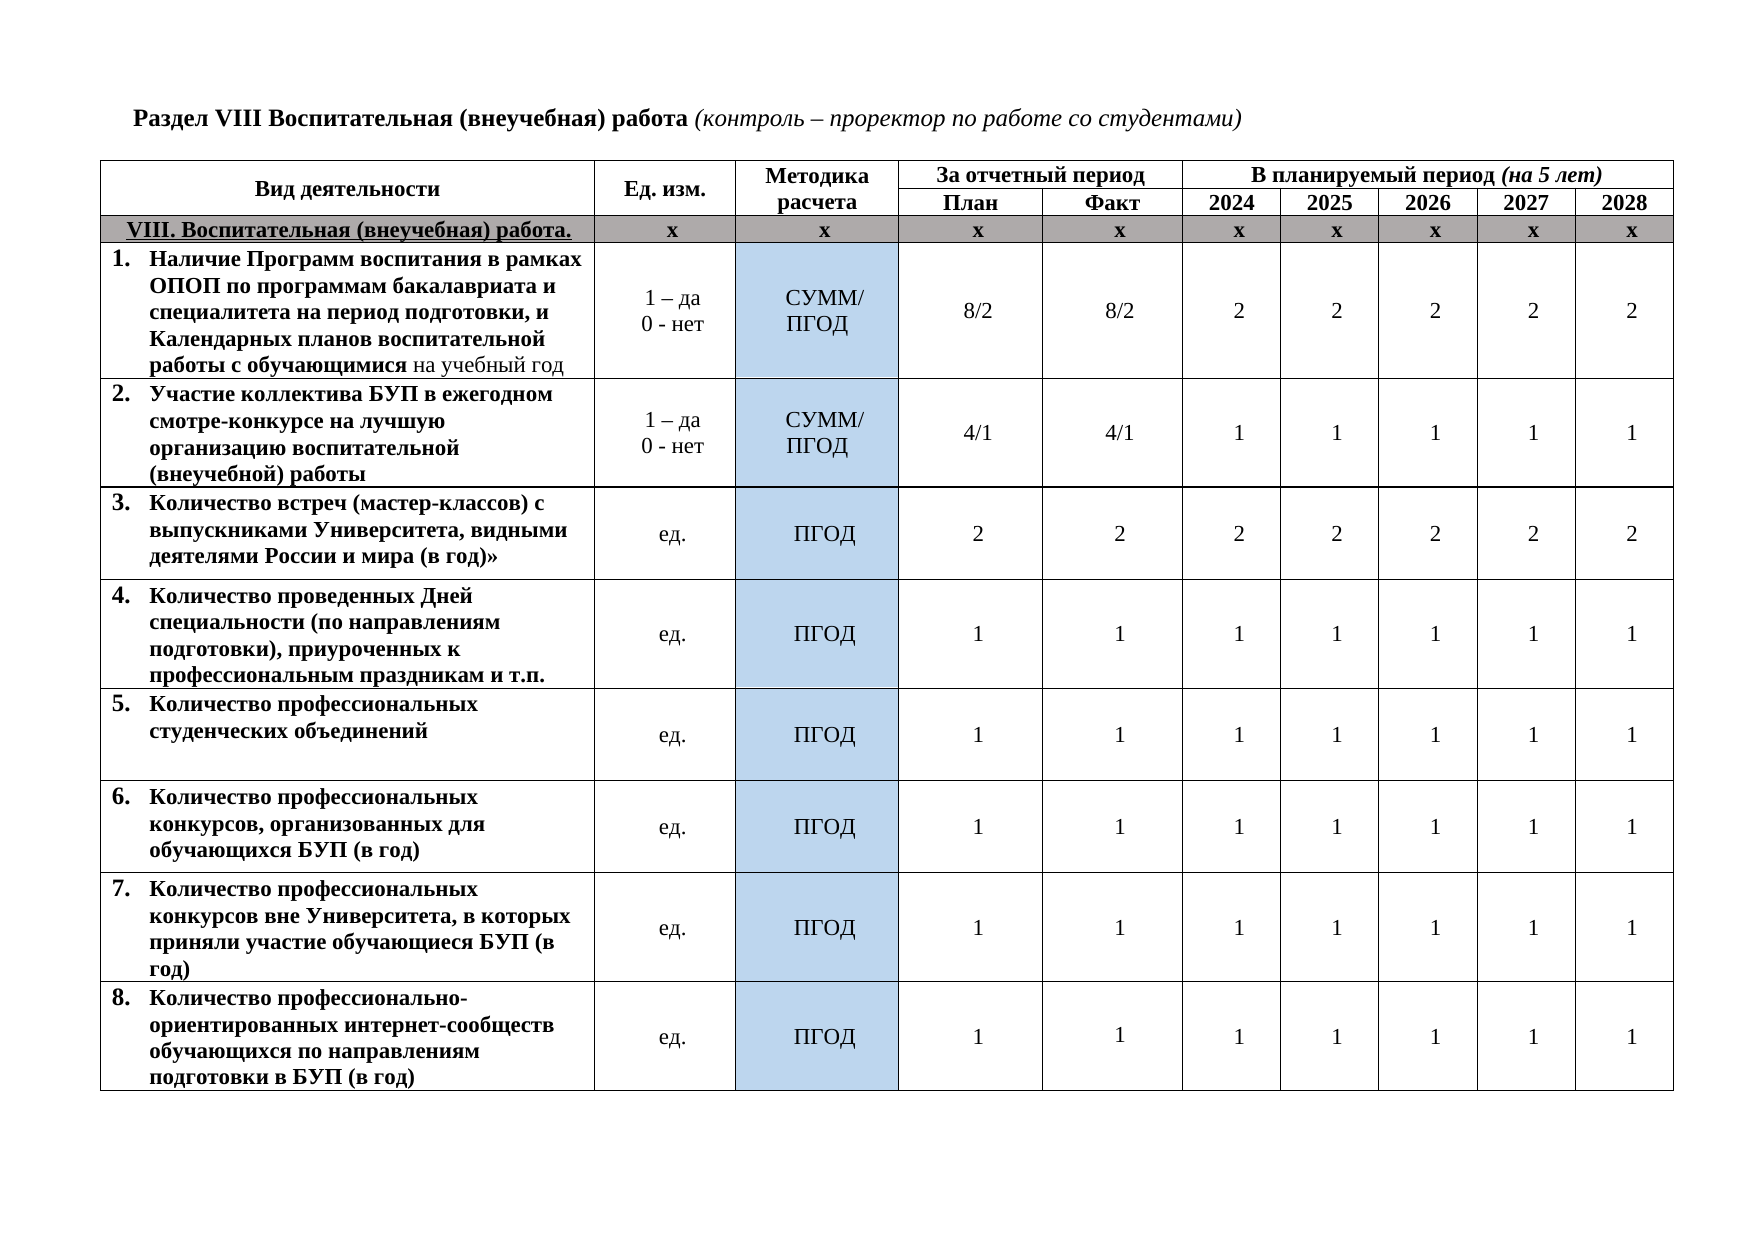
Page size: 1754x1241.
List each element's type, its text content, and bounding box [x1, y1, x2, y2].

table_cell 1 [1183, 689, 1280, 780]
table_cell ед. [595, 488, 735, 579]
table_cell 1 [1379, 379, 1477, 486]
table_cell Количество проведенных Дней специальности (по направлениям подготовки), приуроченных к профессиональным праздникам и т.п. [101, 580, 594, 687]
table_cell 1 [1478, 379, 1575, 486]
table_cell Участие коллектива БУП в ежегодном смотре-конкурсе на лучшую организацию воспитательной (внеучебной) работы [101, 379, 594, 486]
table_cell 1 [1281, 379, 1378, 486]
table_cell 2026 [1379, 189, 1477, 215]
table_cell VIII. Воспитательная (внеучебная) работа. [101, 216, 594, 242]
table_cell 1 [1576, 873, 1673, 981]
table_cell ПГОД [736, 580, 898, 687]
table_cell 4/1 [1043, 379, 1182, 486]
table_cell 1 [1576, 379, 1673, 486]
table_cell 1 [1043, 580, 1182, 687]
table_cell Количество профессионально-ориентированных интернет-сообществ обучающихся по направлениям подготовки в БУП (в год) [101, 982, 594, 1090]
table_cell х [1281, 216, 1378, 242]
table_cell х [899, 216, 1042, 242]
table_cell 1 – да 0 - нет [595, 243, 735, 377]
table_cell 8/2 [1043, 243, 1182, 377]
table_cell 8/2 [899, 243, 1042, 377]
table_cell 1 [1379, 689, 1477, 780]
table_cell 1 [1183, 982, 1280, 1090]
table_cell ПГОД [736, 689, 898, 780]
table_cell х [736, 216, 898, 242]
table_cell 1 [1281, 982, 1378, 1090]
table_cell ед. [595, 982, 735, 1090]
table_cell Количество профессиональных конкурсов вне Университета, в которых приняли участие обучающиеся БУП (в год) [101, 873, 594, 981]
table_cell 2025 [1281, 189, 1378, 215]
table_cell 1 [1576, 689, 1673, 780]
table_cell х [1043, 216, 1182, 242]
table_cell 1 – да 0 - нет [595, 379, 735, 486]
table_cell 1 [1576, 580, 1673, 687]
table_cell х [1576, 216, 1673, 242]
table_cell 1 [899, 781, 1042, 872]
table_cell ед. [595, 580, 735, 687]
table_header Ед. изм. [595, 161, 735, 215]
table_cell 1 [1478, 689, 1575, 780]
table_cell Количество профессиональных студенческих объединений [101, 689, 594, 780]
table_cell 1 [1043, 689, 1182, 780]
table_cell 2 [1478, 488, 1575, 579]
table_cell ПГОД [736, 873, 898, 981]
table_cell 1 [1281, 781, 1378, 872]
table_cell 1 [1478, 781, 1575, 872]
table_cell ед. [595, 873, 735, 981]
table_cell ед. [595, 781, 735, 872]
table_cell 1 [1379, 982, 1477, 1090]
table_cell 2 [1183, 488, 1280, 579]
table_cell Количество встреч (мастер-классов) с выпускниками Университета, видными деятелями России и мира (в год)» [101, 488, 594, 579]
table_cell 2 [1576, 488, 1673, 579]
table_cell ПГОД [736, 982, 898, 1090]
table_cell 2027 [1478, 189, 1575, 215]
table_cell 2 [899, 488, 1042, 579]
table_cell х [595, 216, 735, 242]
table_cell 2 [1379, 243, 1477, 377]
text Раздел VIII Воспитательная (внеучебная) работа (контроль – проректор по работе со студентами) [133, 103, 1636, 131]
table_cell 1 [1576, 982, 1673, 1090]
table_cell Факт [1043, 189, 1182, 215]
table_cell х [1183, 216, 1280, 242]
table_cell ПГОД [736, 488, 898, 579]
table_cell 2 [1576, 243, 1673, 377]
table_cell 1 [1478, 873, 1575, 981]
table_cell 2 [1478, 243, 1575, 377]
table_cell 1 [1281, 580, 1378, 687]
table_cell 1 [1043, 781, 1182, 872]
table_cell 1 [1281, 873, 1378, 981]
table_cell 1 [1379, 781, 1477, 872]
table_header Методика расчета [736, 161, 898, 215]
table_cell План [899, 189, 1042, 215]
table_cell 1 [899, 982, 1042, 1090]
table_cell 1 [1043, 982, 1182, 1090]
table_cell 1 [899, 873, 1042, 981]
table_cell 1 [1183, 873, 1280, 981]
table_cell 1 [1379, 873, 1477, 981]
table_header Вид деятельности [101, 161, 594, 215]
table_cell х [1379, 216, 1477, 242]
table_cell 1 [1183, 580, 1280, 687]
table_cell 2028 [1576, 189, 1673, 215]
table_cell 1 [1576, 781, 1673, 872]
table_cell 1 [899, 689, 1042, 780]
table_cell 2 [1281, 243, 1378, 377]
table_cell 2 [1043, 488, 1182, 579]
table_cell 2 [1379, 488, 1477, 579]
table_cell ед. [595, 689, 735, 780]
table_cell СУММ/ ПГОД [736, 243, 898, 377]
table_cell Количество профессиональных конкурсов, организованных для обучающихся БУП (в год) [101, 781, 594, 872]
table_header За отчетный период [899, 161, 1182, 187]
table_cell Наличие Программ воспитания в рамках ОПОП по программам бакалавриата и специалитета на период подготовки, и Календарных планов воспитательной работы с обучающимися на учебный год [101, 243, 594, 377]
table_header В планируемый период (на 5 лет) [1183, 161, 1673, 187]
table_cell СУММ/ ПГОД [736, 379, 898, 486]
table_cell 1 [1379, 580, 1477, 687]
table_cell 1 [1478, 982, 1575, 1090]
table_cell ПГОД [736, 781, 898, 872]
table_cell 2 [1183, 243, 1280, 377]
table_cell 2024 [1183, 189, 1280, 215]
table_cell 1 [1183, 781, 1280, 872]
table_cell 1 [1478, 580, 1575, 687]
table_cell х [1478, 216, 1575, 242]
table_cell 1 [1281, 689, 1378, 780]
table_cell 2 [1281, 488, 1378, 579]
table_cell 1 [1043, 873, 1182, 981]
table_cell 1 [899, 580, 1042, 687]
table_cell 1 [1183, 379, 1280, 486]
table_cell 4/1 [899, 379, 1042, 486]
